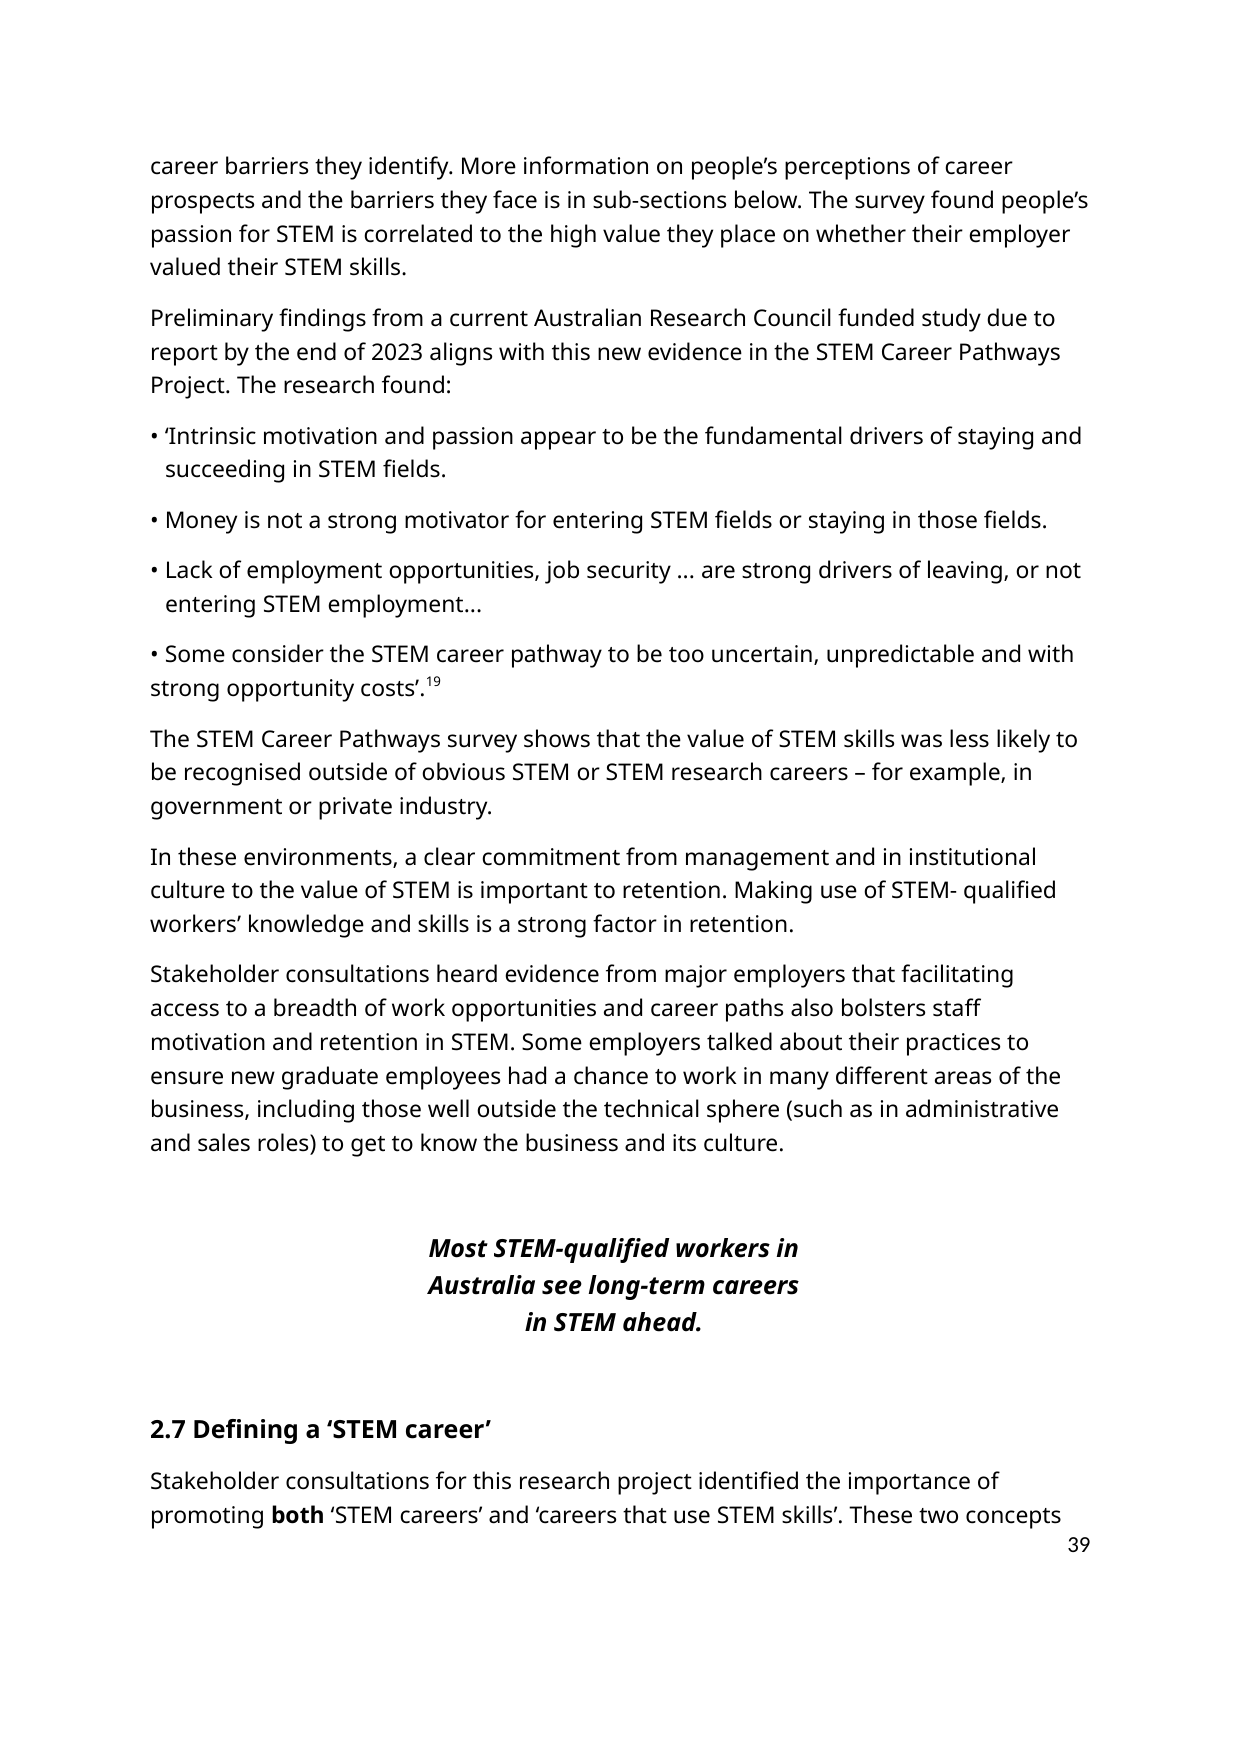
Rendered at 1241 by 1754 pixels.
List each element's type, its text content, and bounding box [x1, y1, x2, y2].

text • Lack of employment opportunities, job security ... are strong drivers of leaving, or not entering STEM employment... [150, 554, 1090, 619]
text Preliminary findings from a current Australian Research Council funded study due to report by the end of 2023 aligns with this new evidence in the STEM Career Pathways Project. The research found: [150, 302, 1090, 400]
text Stakeholder consultations heard evidence from major employers that facilitating access to a breadth of work opportunities and career paths also bolsters staff motivation and retention in STEM. Some employers talked about their practices to ensure new graduate employees had a chance to work in many different areas of the business, including those well outside the technical sphere (such as in administrative and sales roles) to get to know the business and its culture. [150, 958, 1090, 1158]
text • Some consider the STEM career pathway to be too uncertain, unpredictable and with strong opportunity costs’.19 [150, 638, 1090, 703]
text The STEM Career Pathways survey shows that the value of STEM skills was less likely to be recognised outside of obvious STEM or STEM research careers – for example, in government or private industry. [150, 722, 1090, 821]
text • Money is not a strong motivator for entering STEM fields or staying in those fields. [150, 504, 1090, 535]
subtitle 2.7 Defining a ‘STEM career’ [150, 1411, 1090, 1445]
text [150, 150, 1090, 282]
text Most STEM-qualified workers in Australia see long-term careers in STEM ahead. [416, 1231, 814, 1338]
text • ‘Intrinsic motivation and passion appear to be the fundamental drivers of staying and succeeding in STEM fields. [150, 419, 1090, 484]
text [150, 1465, 1090, 1530]
text In these environments, a clear commitment from management and in institutional culture to the value of STEM is important to retention. Making use of STEM- qualified workers’ knowledge and skills is a strong factor in retention. [150, 840, 1090, 939]
